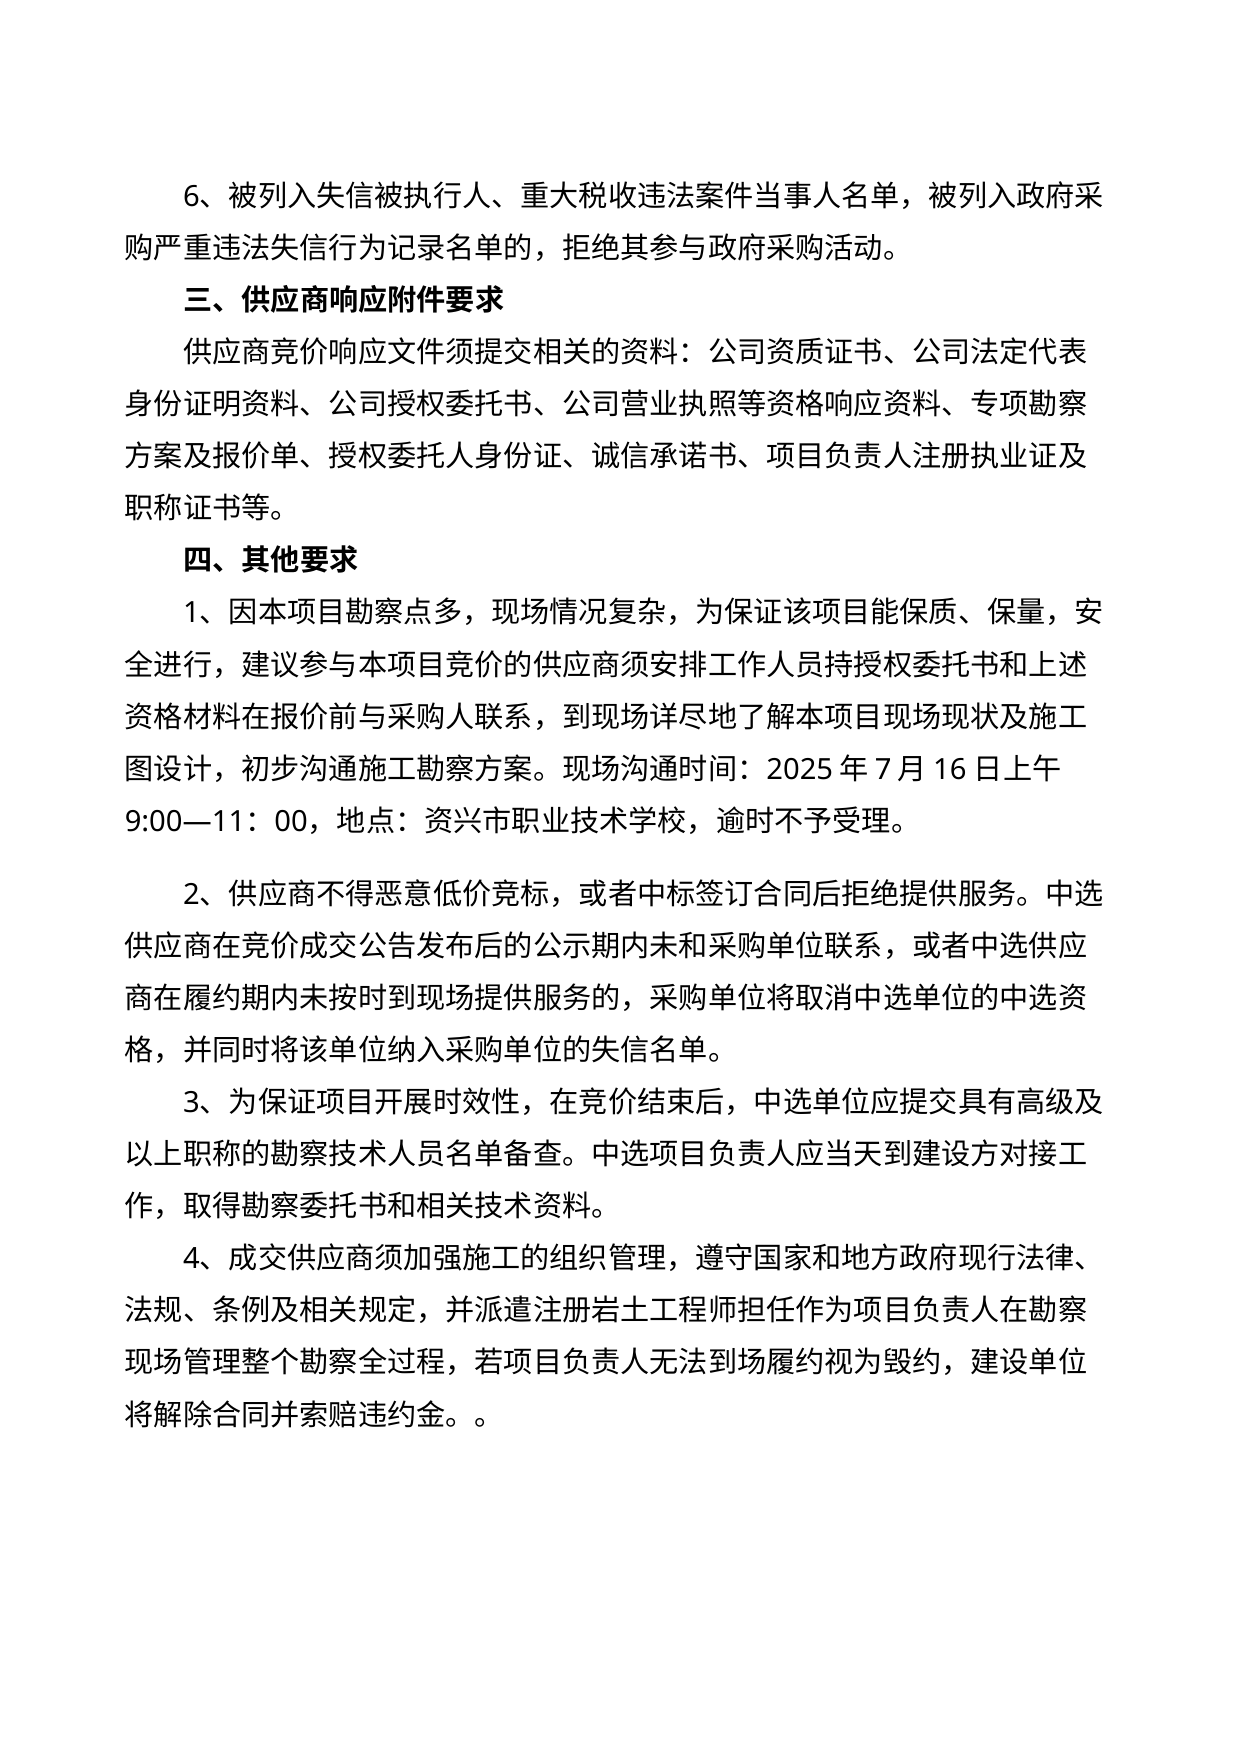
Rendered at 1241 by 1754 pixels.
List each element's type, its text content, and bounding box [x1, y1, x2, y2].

text 2、供应商不得恶意低价竞标，或者中标签订合同后拒绝提供服务。中选供应商在竞价成交公告发布后的公示期内未和采购单位联系，或者中选供应商在履约期内未按时到现场提供服务的，采购单位将取消中选单位的中选资格，并同时将该单位纳入采购单位的失信名单。 [124, 862, 1116, 1071]
text 三、供应商响应附件要求 [124, 269, 1116, 321]
text 1、因本项目勘察点多，现场情况复杂，为保证该项目能保质、保量，安全进行，建议参与本项目竞价的供应商须安排工作人员持授权委托书和上述资格材料在报价前与采购人联系，到现场详尽地了解本项目现场现状及施工图设计，初步沟通施工勘察方案。现场沟通时间：2025年 7月 16 日上午 9:00—11：00，地点：资兴市职业技术学校，逾时不予受理。 [124, 581, 1116, 842]
text 4、成交供应商须加强施工的组织管理，遵守国家和地方政府现行法律、法规、条例及相关规定，并派遣注册岩土工程师担任作为项目负责人在勘察现场管理整个勘察全过程，若项目负责人无法到场履约视为毁约，建设单位将解除合同并索赔违约金。。 [124, 1227, 1116, 1435]
text 3、为保证项目开展时效性，在竞价结束后，中选单位应提交具有高级及以上职称的勘察技术人员名单备查。中选项目负责人应当天到建设方对接工作，取得勘察委托书和相关技术资料。 [124, 1071, 1116, 1227]
text 供应商竞价响应文件须提交相关的资料：公司资质证书、公司法定代表身份证明资料、公司授权委托书、公司营业执照等资格响应资料、专项勘察方案及报价单、授权委托人身份证、诚信承诺书、项目负责人注册执业证及职称证书等。 [124, 321, 1116, 529]
text 6、被列入失信被执行人、重大税收违法案件当事人名单，被列入政府采购严重违法失信行为记录名单的，拒绝其参与政府采购活动。 [124, 164, 1116, 269]
text 四、其他要求 [124, 529, 1116, 581]
